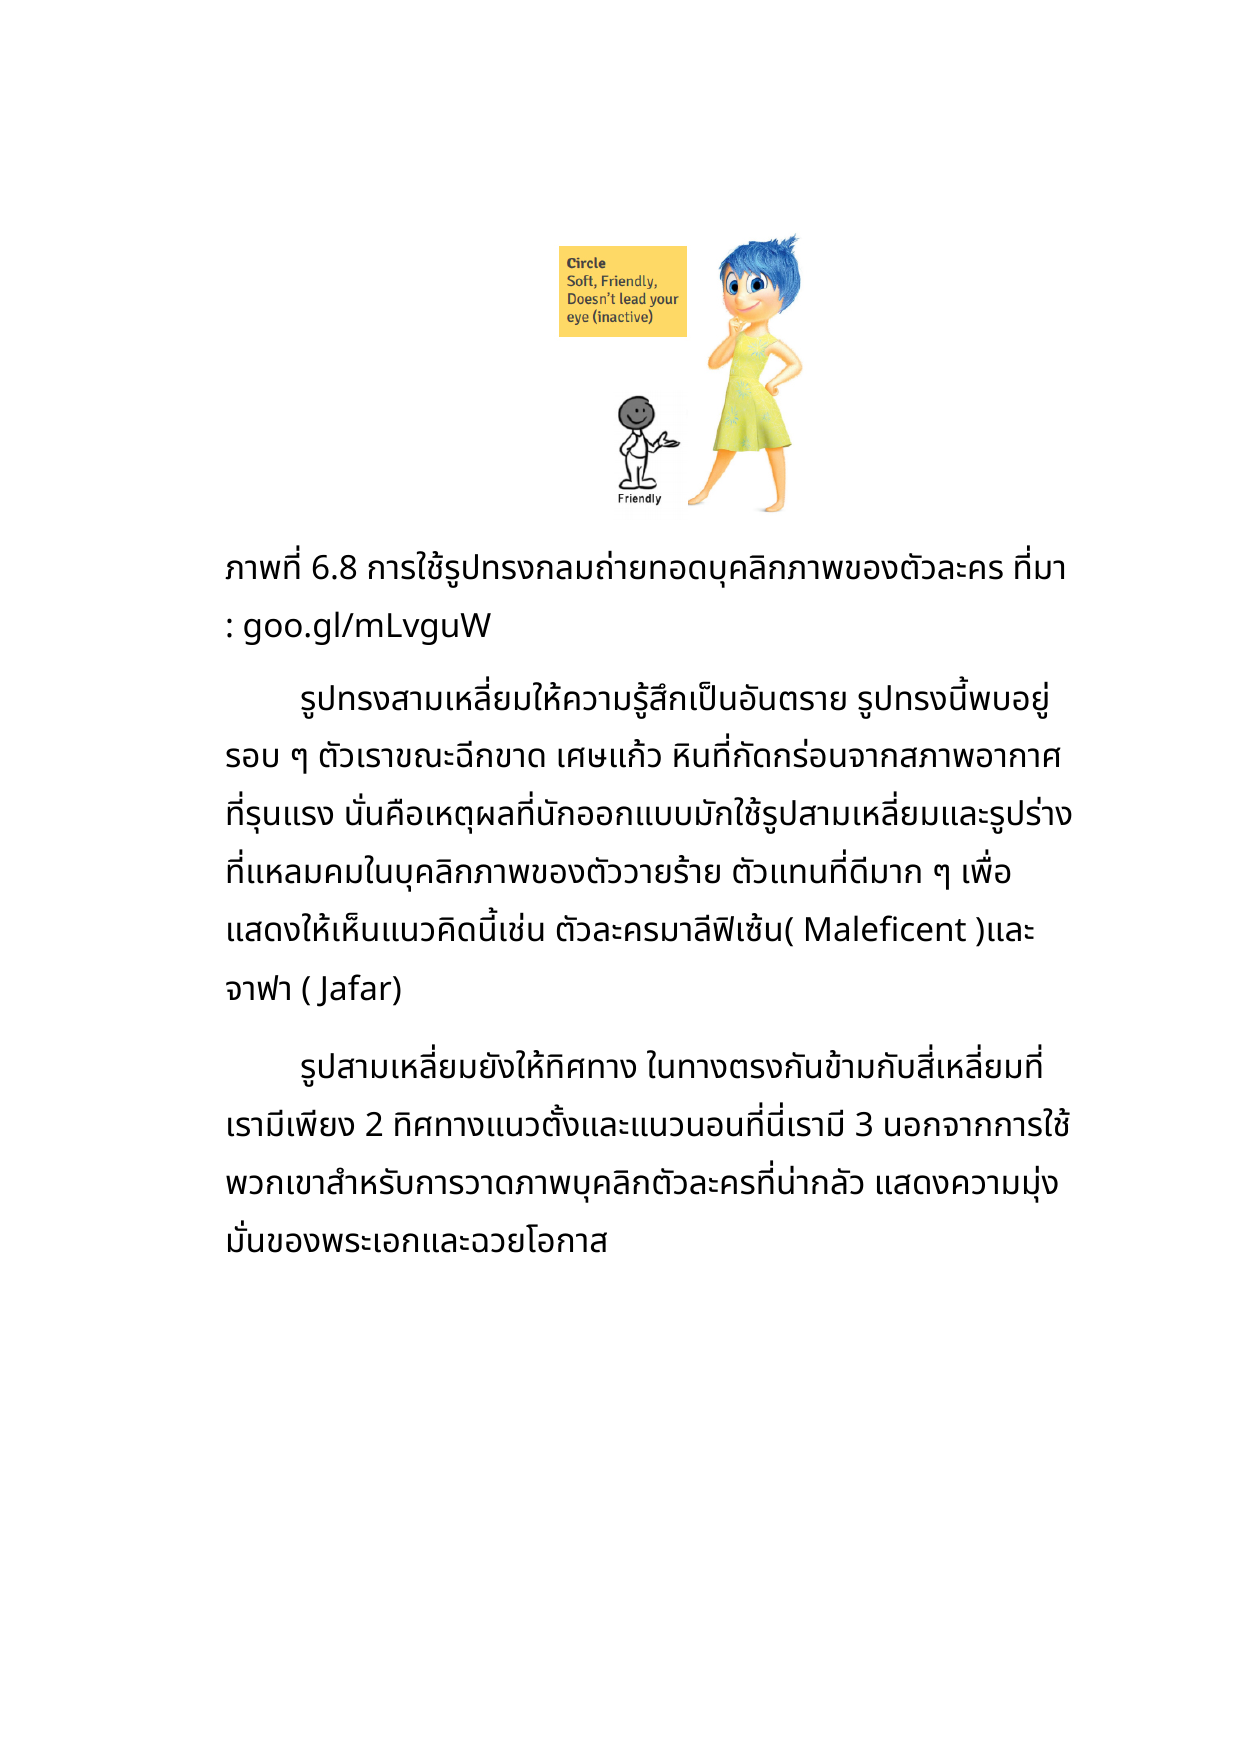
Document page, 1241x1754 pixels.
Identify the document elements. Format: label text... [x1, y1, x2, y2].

text ภาพที่ 6.8 การใช้รูปทรงกลมถ่ายทอดบุคลิกภาพของตัวละคร ที่มา : goo.gl/mLvguW [225, 544, 1078, 647]
text รูปทรงสามเหลี่ยมให้ความรู้สึกเป็นอันตราย รูปทรงนี้พบอยู่รอบ ๆ ตัวเราขณะฉีกขาด เศษแก้ว หินที่กัดกร่อนจากสภาพอากาศที่รุนแรง นั่นคือเหตุผลที่นักออกแบบมักใช้รูปสามเหลี่ยมและรูปร่างที่แหลมคมในบุคลิกภาพของตัววายร้าย ตัวแทนที่ดีมาก ๆ เพื่อแสดงให้เห็นแนวคิดนี้เช่น ตัวละครมาลีฟิเซ้น( Maleficent )และจาฟา ( Jafar) [225, 674, 1078, 1015]
picture [541, 225, 837, 520]
text รูปสามเหลี่ยมยังให้ทิศทาง ในทางตรงกันข้ามกับสี่เหลี่ยมที่เรามีเพียง 2 ทิศทางแนวตั้งและแนวนอนที่นี่เรามี 3 นอกจากการใช้พวกเขาสำหรับการวาดภาพบุคลิกตัวละครที่น่ากลัว แสดงความมุ่งมั่นของพระเอกและฉวยโอกาส [225, 1043, 1078, 1268]
